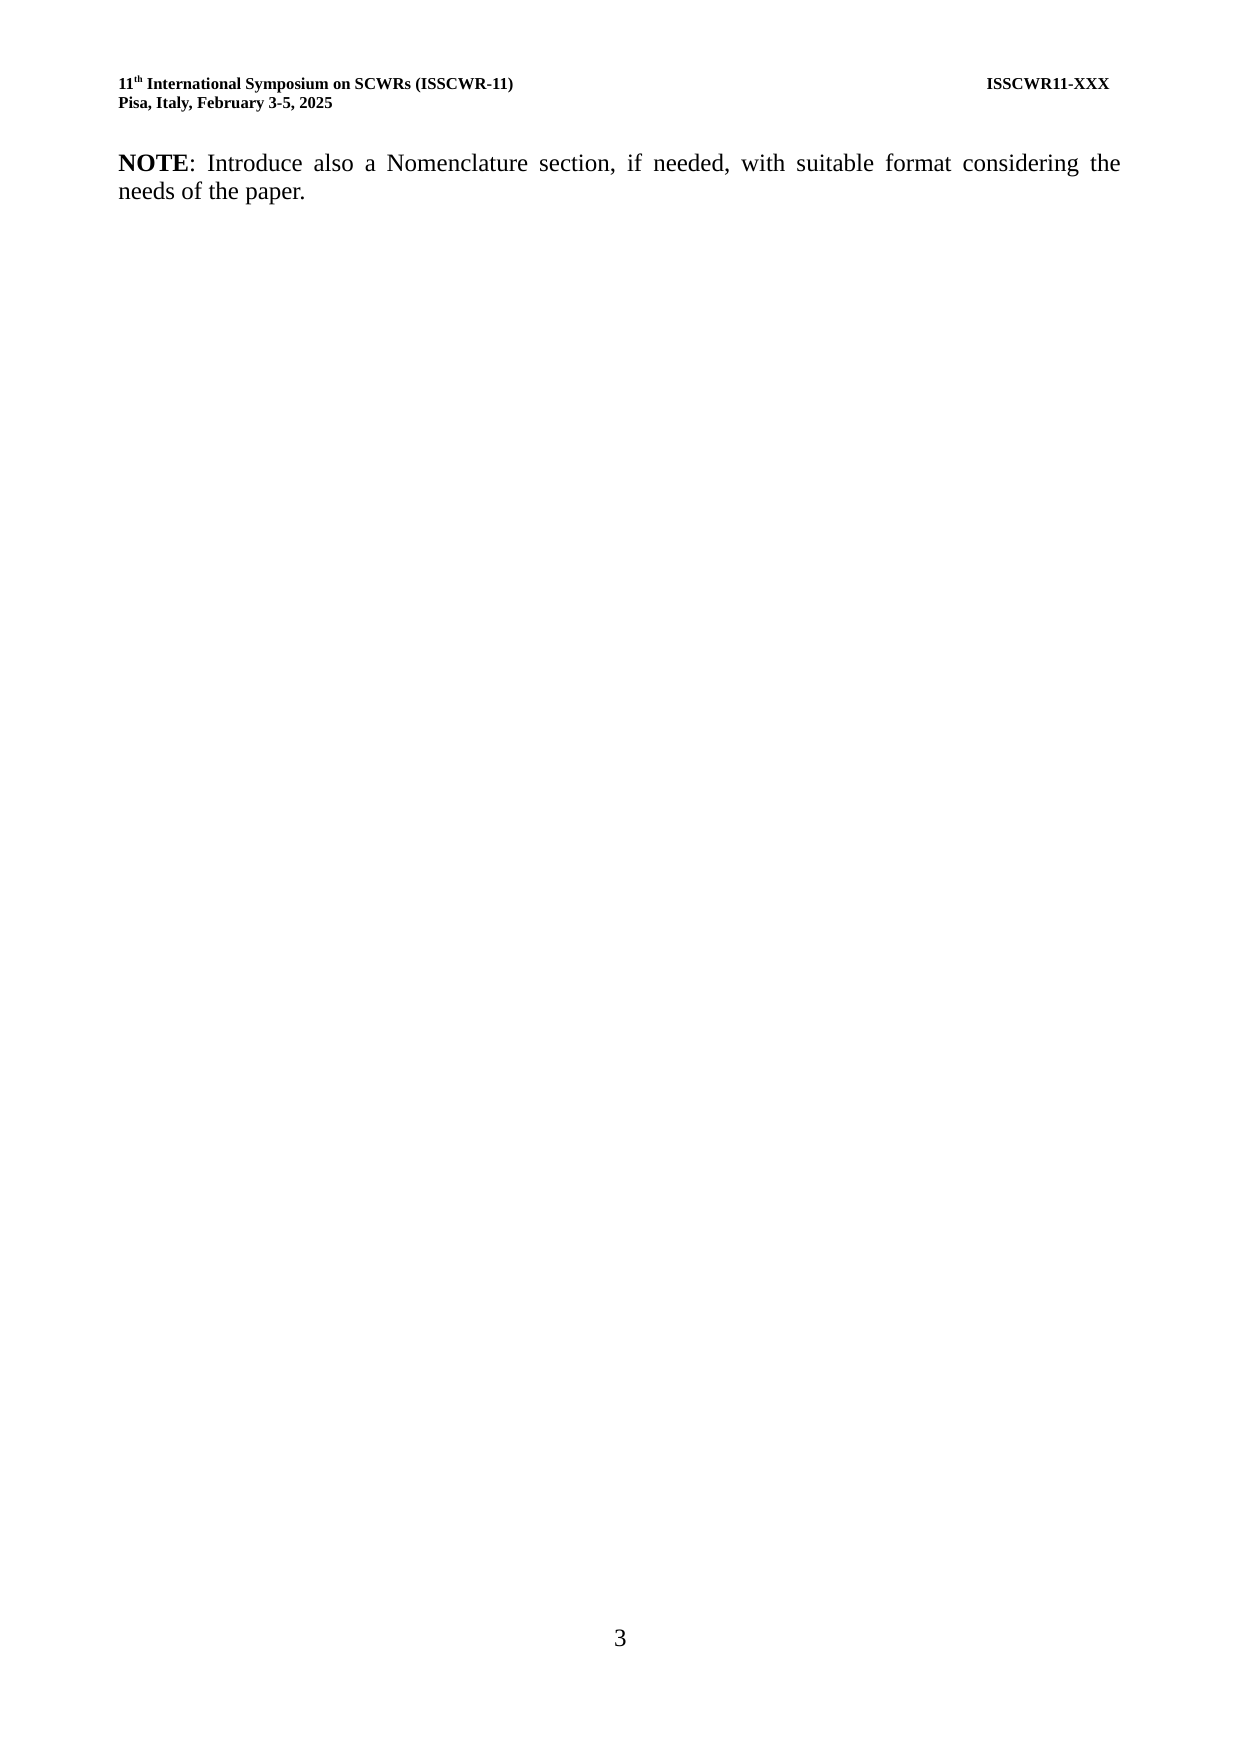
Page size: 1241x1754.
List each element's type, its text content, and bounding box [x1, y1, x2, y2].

text NOTE: Introduce also a Nomenclature section, if needed, with suitable format considering the needs of the paper. [118, 148, 1122, 205]
